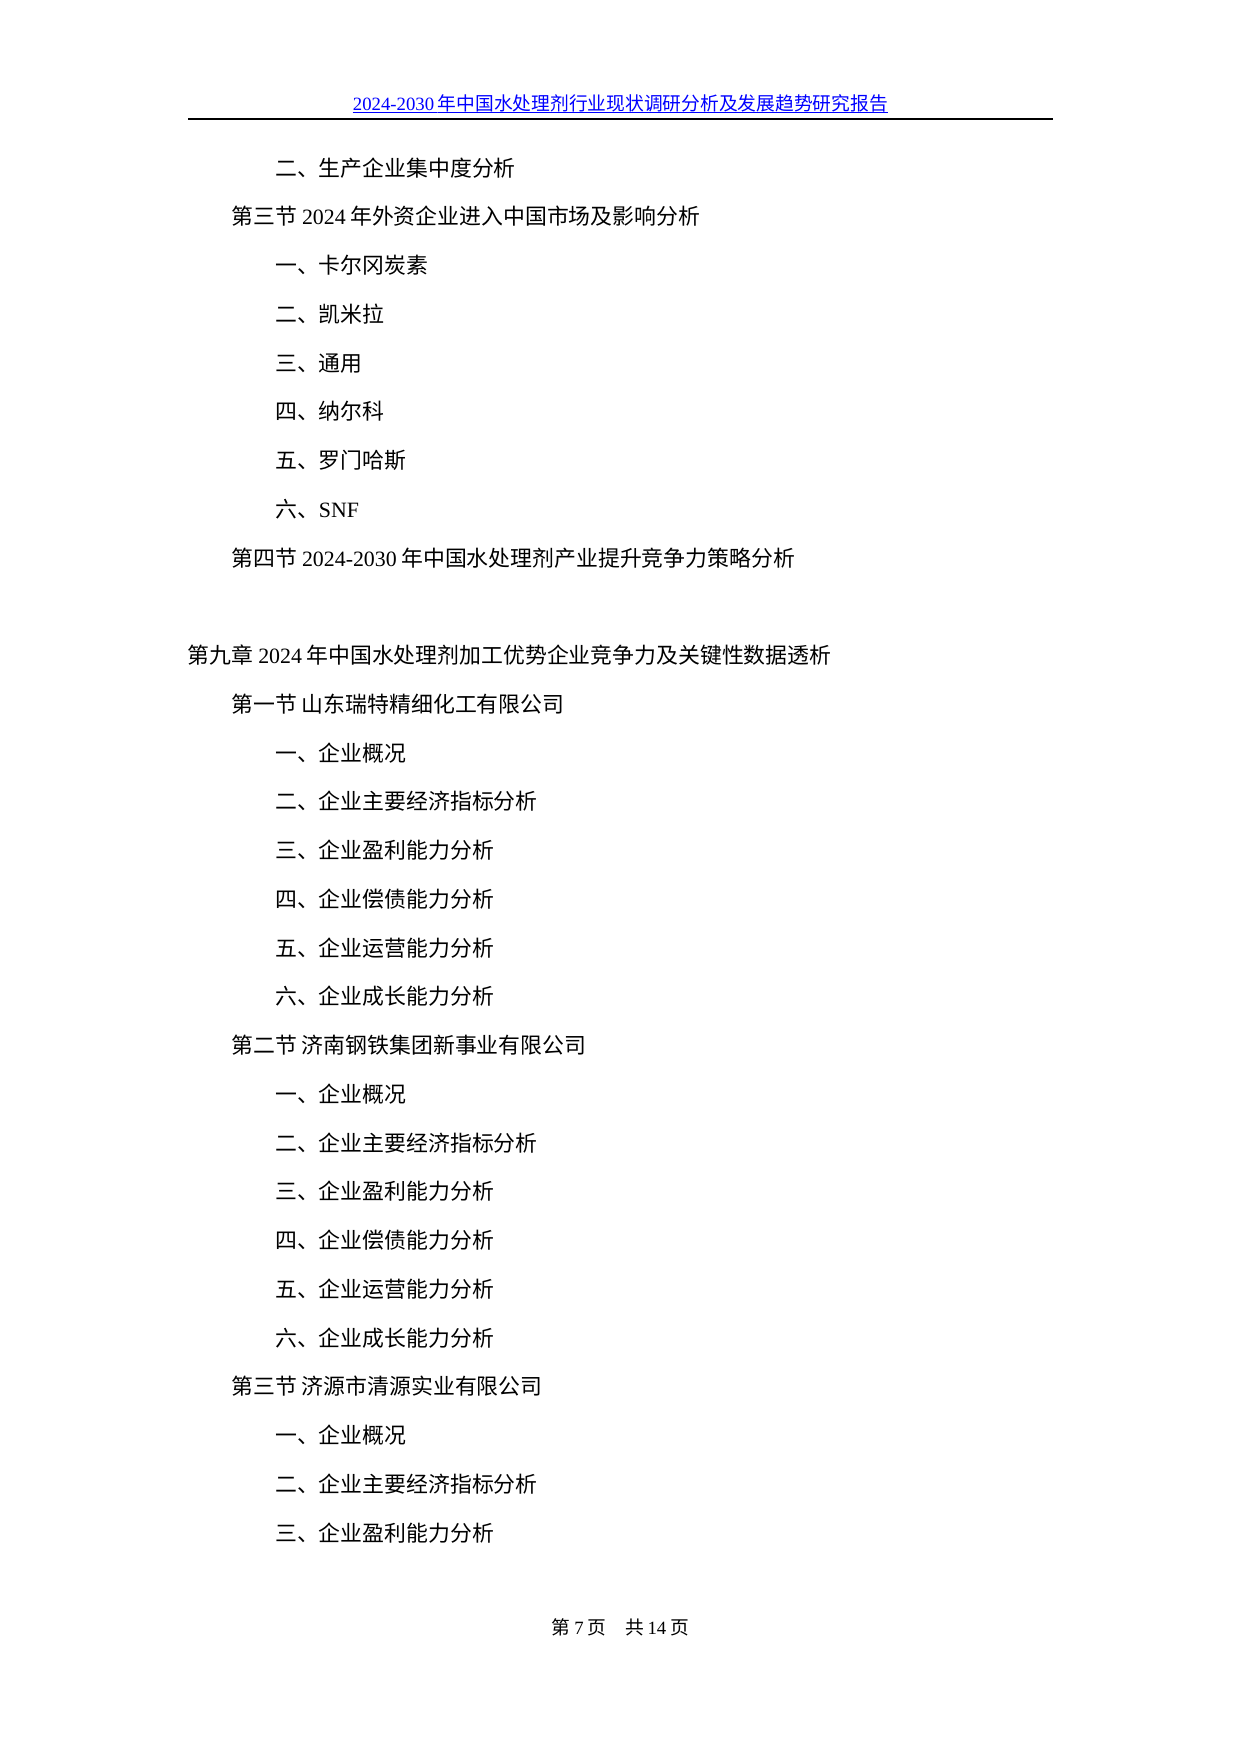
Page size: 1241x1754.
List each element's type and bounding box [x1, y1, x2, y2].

text [187, 150, 1053, 1548]
